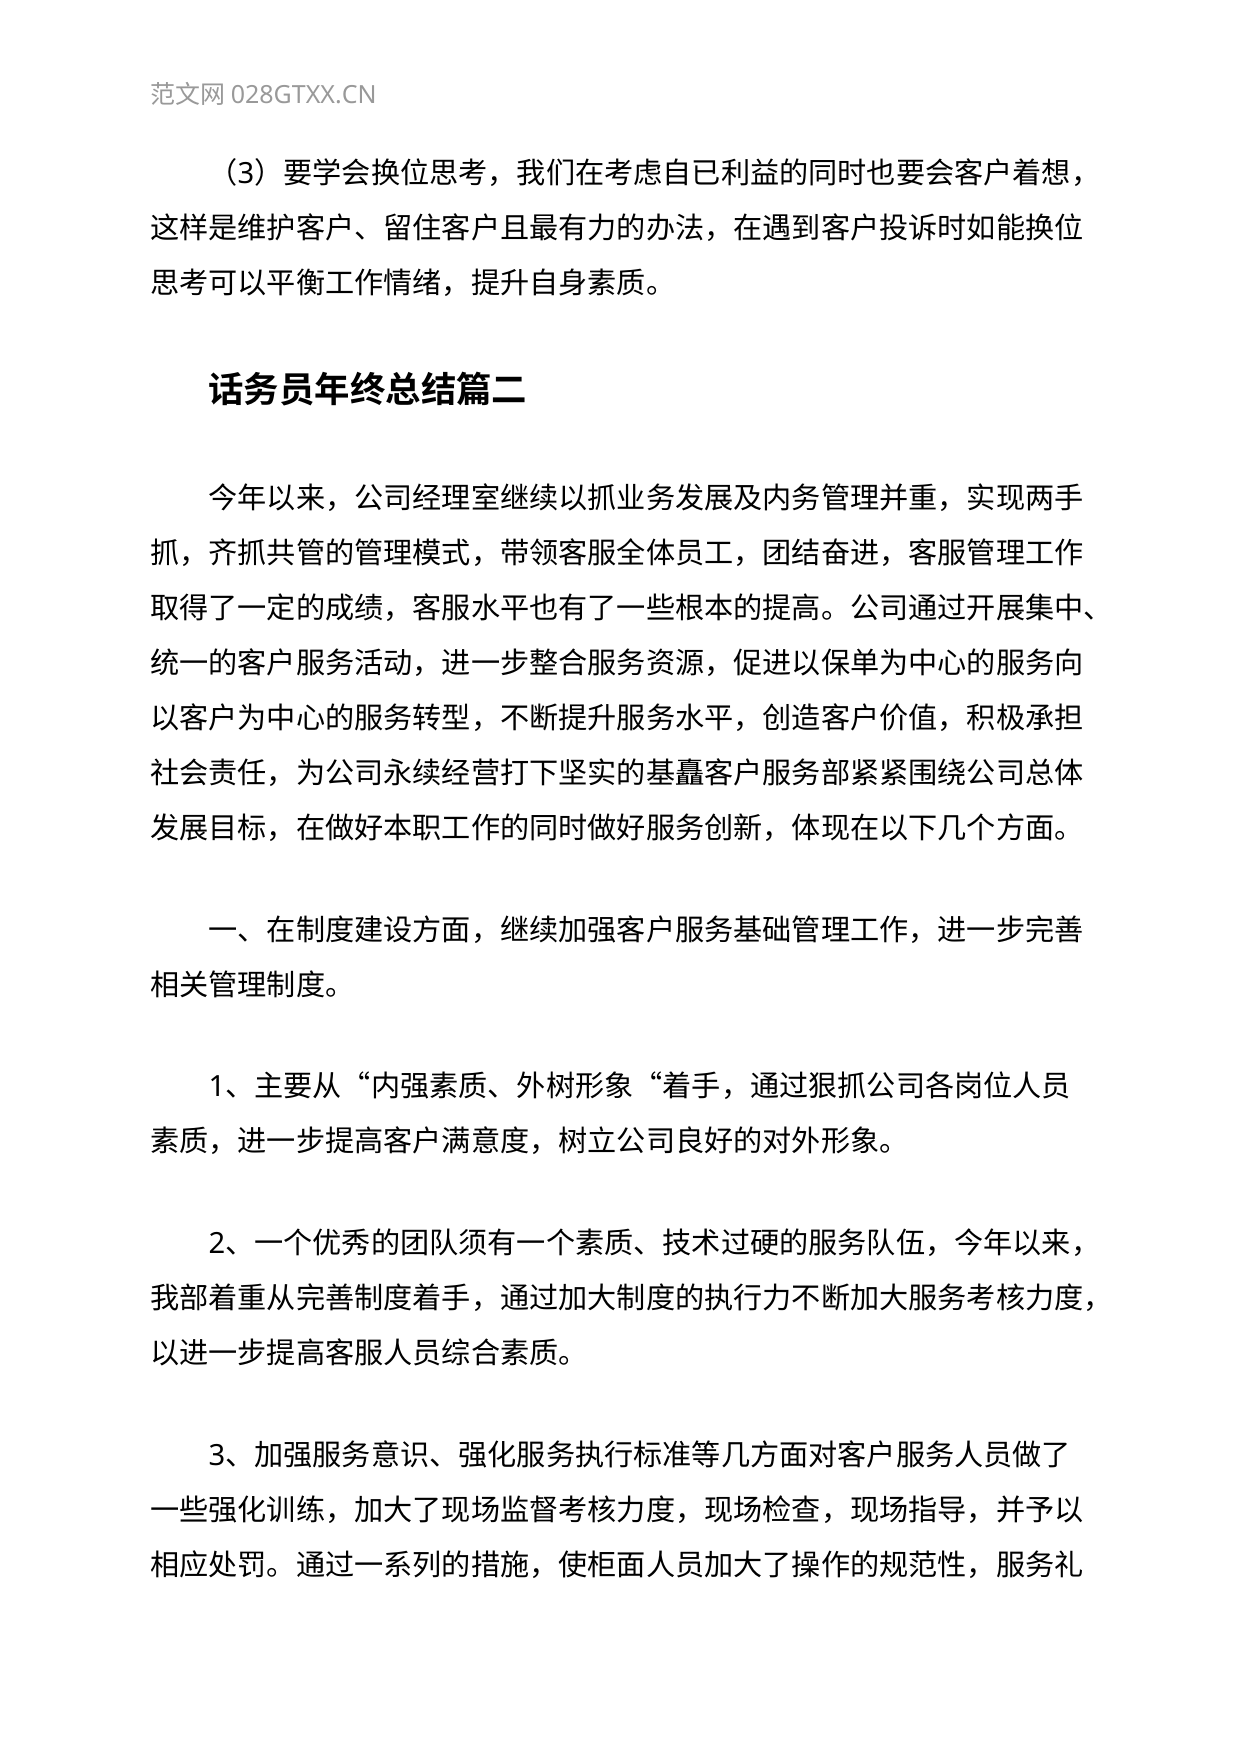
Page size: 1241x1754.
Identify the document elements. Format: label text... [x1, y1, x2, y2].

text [150, 1431, 1090, 1583]
text 2、一个优秀的团队须有一个素质、技术过硬的服务队伍，今年以来，我部着重从完善制度着手，通过加大制度的执行力不断加大服务考核力度，以进一步提高客服人员综合素质。 [150, 1220, 1090, 1372]
text 话务员年终总结篇二 [150, 362, 1090, 413]
text 今年以来，公司经理室继续以抓业务发展及内务管理并重，实现两手抓，齐抓共管的管理模式，带领客服全体员工，团结奋进，客服管理工作取得了一定的成绩，客服水平也有了一些根本的提高。公司通过开展集中、统一的客户服务活动，进一步整合服务资源，促进以保单为中心的服务向以客户为中心的服务转型，不断提升服务水平，创造客户价值，积极承担社会责任，为公司永续经营打下坚实的基矗客户服务部紧紧围绕公司总体发展目标，在做好本职工作的同时做好服务创新，体现在以下几个方面。 [150, 475, 1090, 847]
text 一、在制度建设方面，继续加强客户服务基础管理工作，进一步完善相关管理制度。 [150, 906, 1090, 1003]
text 1、主要从“内强素质、外树形象“着手，通过狠抓公司各岗位人员素质，进一步提高客户满意度，树立公司良好的对外形象。 [150, 1063, 1090, 1160]
text （3）要学会换位思考，我们在考虑自已利益的同时也要会客户着想，这样是维护客户、留住客户且最有力的办法，在遇到客户投诉时如能换位思考可以平衡工作情绪，提升自身素质。 [150, 150, 1090, 302]
